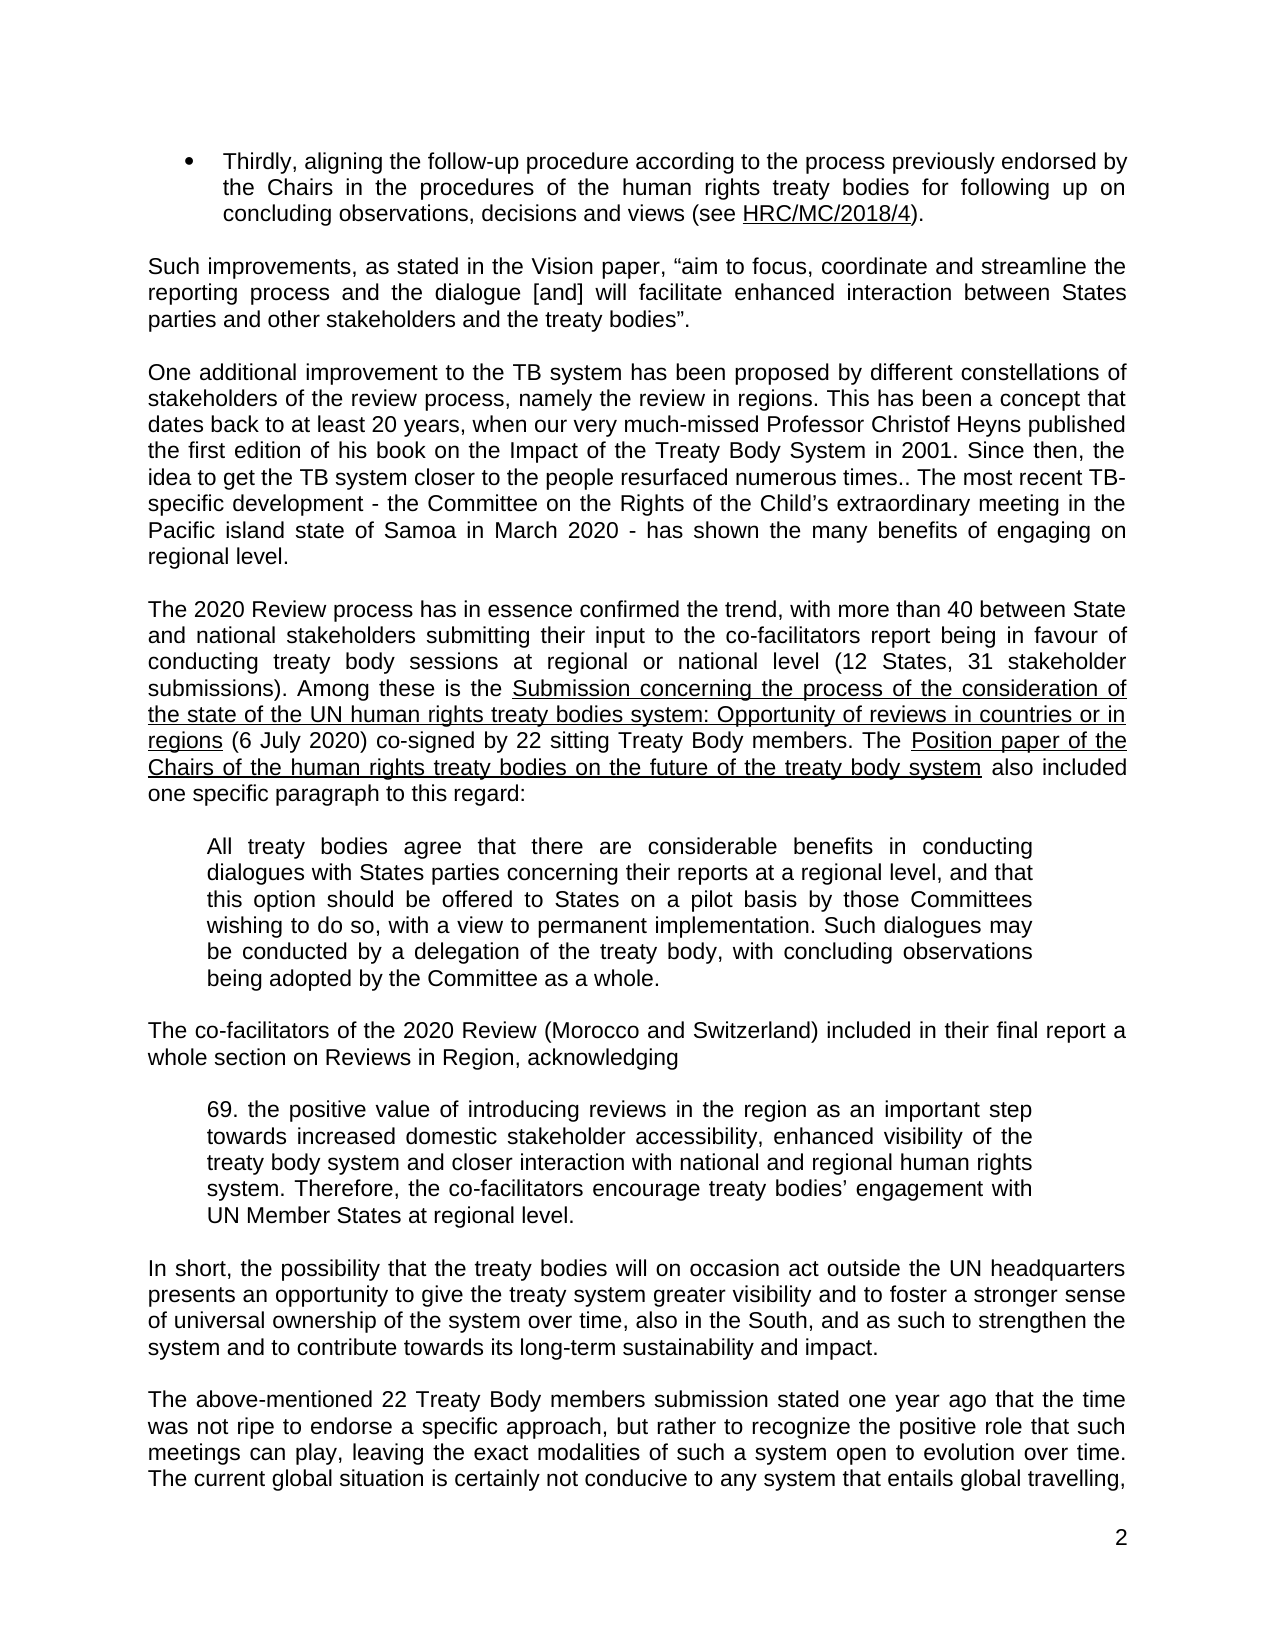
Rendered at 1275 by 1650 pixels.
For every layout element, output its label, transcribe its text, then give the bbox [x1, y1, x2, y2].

text One additional improvement to the TB system has been proposed by different constellations of stakeholders of the review process, namely the review in regions. This has been a concept that dates back to at least 20 years, when our very much-missed Professor Christof Heyns published the first edition of his book on the Impact of the Treaty Body System in 2001. Since then, the idea to get the TB system closer to the people resurfaced numerous times.. The most recent TB-specific development - the Committee on the Rights of the Child’s extraordinary meeting in the Pacific island state of Samoa in March 2020 - has shown the many benefits of engaging on regional level. [148, 358, 1127, 569]
text Such improvements, as stated in the Vision paper, “aim to focus, coordinate and streamline the reporting process and the dialogue [and] will facilitate enhanced interaction between States parties and other stakeholders and the treaty bodies”. [148, 253, 1127, 332]
text The co-facilitators of the 2020 Review (Morocco and Switzerland) included in their final report a whole section on Reviews in Region, acknowledging [148, 1017, 1127, 1070]
list Thirdly, aligning the follow-up procedure according to the process previously endorsed by the Chairs in the procedures of the human rights treaty bodies for following up on concluding observations, decisions and views (see HRC/MC/2018/4). [185, 148, 1127, 227]
text In short, the possibility that the treaty bodies will on occasion act outside the UN headquarters presents an opportunity to give the treaty system greater visibility and to foster a stronger sense of universal ownership of the system over time, also in the South, and as such to strengthen the system and to contribute towards its long-term sustainability and impact. [148, 1254, 1127, 1360]
text 69. the positive value of introducing reviews in the region as an important step towards increased domestic stakeholder accessibility, enhanced visibility of the treaty body system and closer interaction with national and regional human rights system. Therefore, the co-facilitators encourage treaty bodies’ engagement with UN Member States at regional level. [207, 1096, 1033, 1228]
text The 2020 Review process has in essence confirmed the trend, with more than 40 between State and national stakeholders submitting their input to the co-facilitators report being in favour of conducting treaty body sessions at regional or national level (12 States, 31 stakeholder submissions). Among these is the Submission concerning the process of the consideration of the state of the UN human rights treaty bodies system: Opportunity of reviews in countries or in regions (6 July 2020) co-signed by 22 sitting Treaty Body members. The Position paper of the Chairs of the human rights treaty bodies on the future of the treaty body system also included one specific paragraph to this regard: [148, 596, 1127, 806]
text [148, 1386, 1127, 1492]
text All treaty bodies agree that there are considerable benefits in conducting dialogues with States parties concerning their reports at a regional level, and that this option should be offered to States on a pilot basis by those Committees wishing to do so, with a view to permanent implementation. Such dialogues may be conducted by a delegation of the treaty body, with concluding observations being adopted by the Committee as a whole. [207, 833, 1033, 991]
